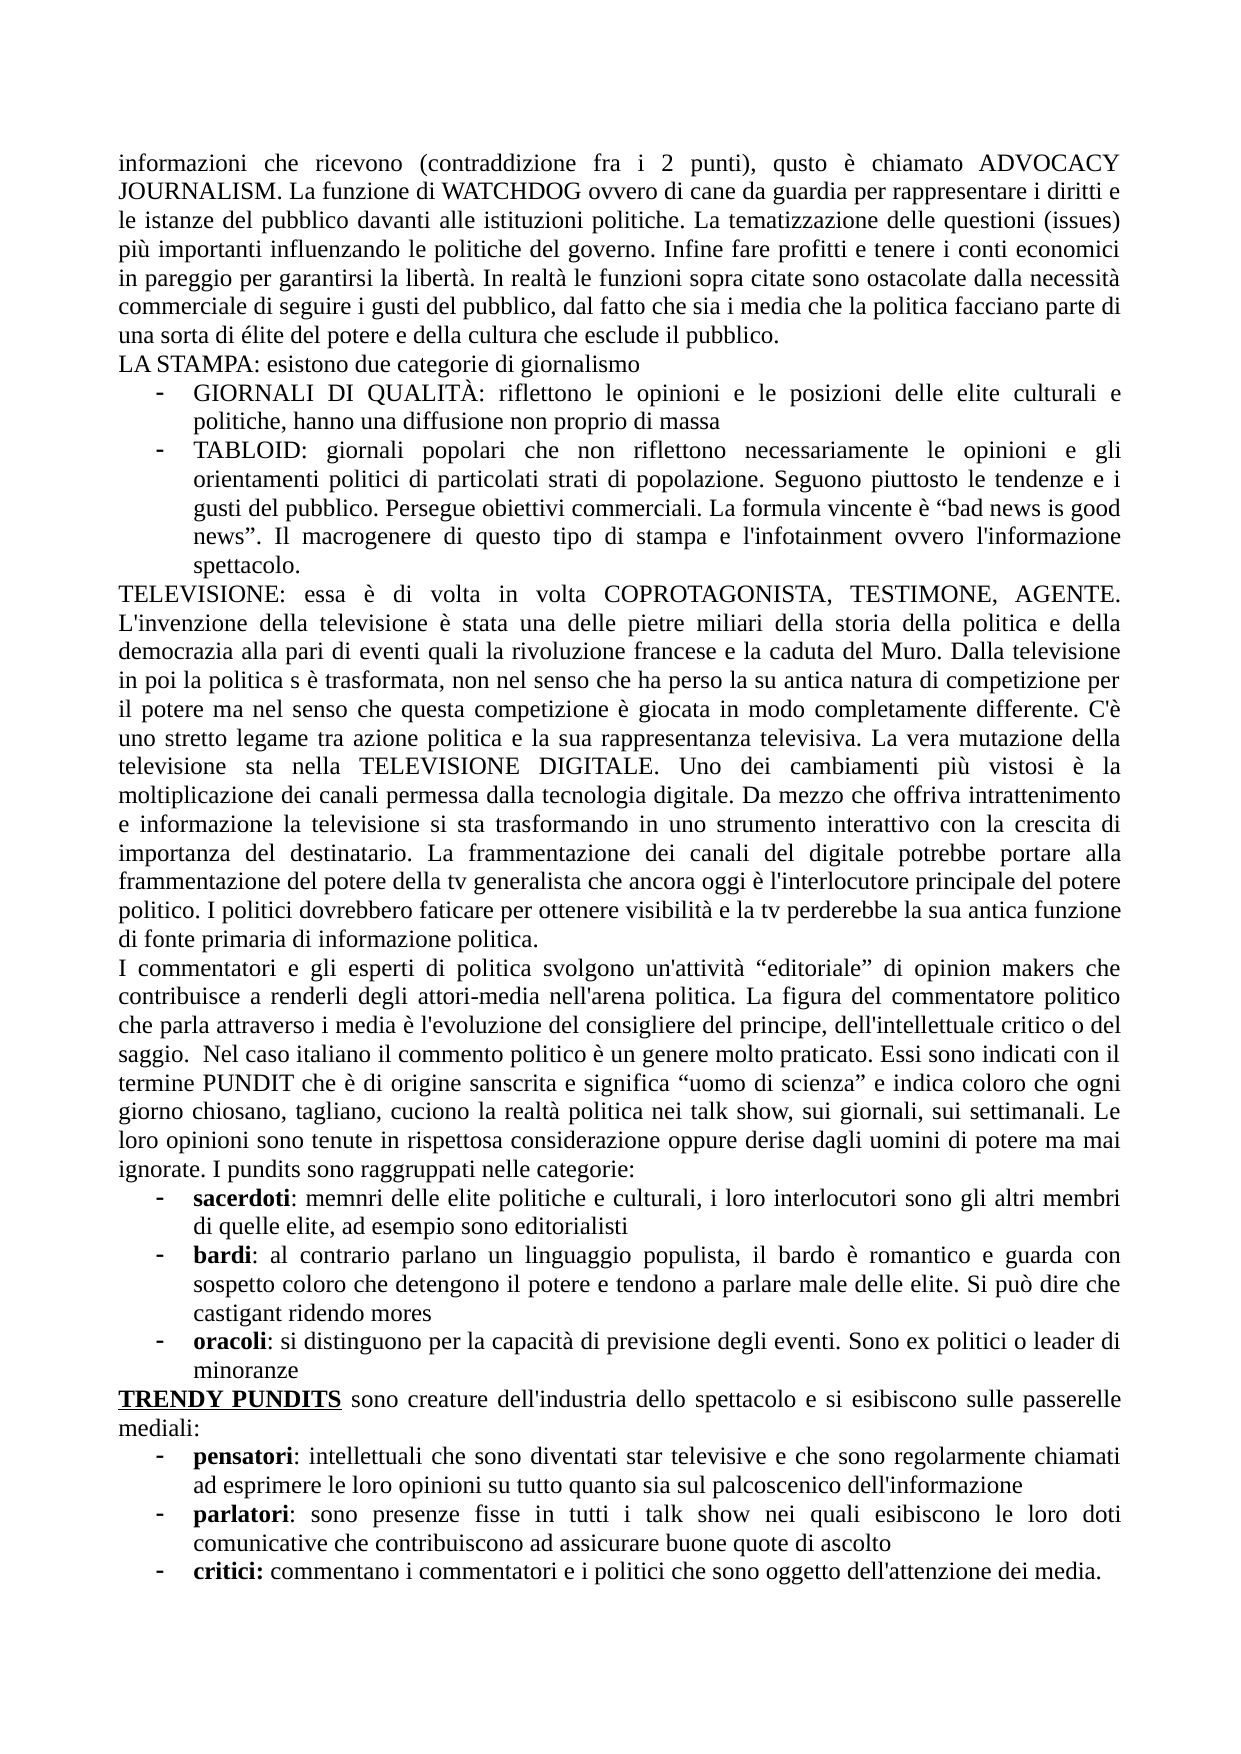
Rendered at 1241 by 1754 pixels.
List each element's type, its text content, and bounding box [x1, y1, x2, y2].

list oracoli: si distinguono per la capacità di previsione degli eventi. Sono ex politici o leader di minoranze [156, 1326, 1122, 1384]
list TABLOID: giornali popolari che non riflettono necessariamente le opinioni e gli orientamenti politici di particolati strati di popolazione. Seguono piuttosto le tendenze e i gusti del pubblico. Persegue obiettivi commerciali. La formula vincente è “bad news is good news”. Il macrogenere di questo tipo di stampa e l'infotainment ovvero l'informazione spettacolo. [156, 435, 1122, 579]
list critici: commentano i commentatori e i politici che sono oggetto dell'attenzione dei media. [156, 1556, 1122, 1585]
list sacerdoti: memnri delle elite politiche e culturali, i loro interlocutori sono gli altri membri di quelle elite, ad esempio sono editorialisti [156, 1183, 1122, 1240]
list parlatori: sono presenze fisse in tutti i talk show nei quali esibiscono le loro doti comunicative che contribuiscono ad assicurare buone quote di ascolto [156, 1499, 1122, 1556]
text LA STAMPA: esistono due categorie di giornalismo [118, 349, 1122, 378]
list pensatori: intellettuali che sono diventati star televisive e che sono regolarmente chiamati ad esprimere le loro opinioni su tutto quanto sia sul palcoscenico dell'informazione [156, 1441, 1122, 1499]
list bardi: al contrario parlano un linguaggio populista, il bardo è romantico e guarda con sospetto coloro che detengono il potere e tendono a parlare male delle elite. Si può dire che castigant ridendo mores [156, 1240, 1122, 1326]
text TELEVISIONE: essa è di volta in volta COPROTAGONISTA, TESTIMONE, AGENTE. L'invenzione della televisione è stata una delle pietre miliari della storia della politica e della democrazia alla pari di eventi quali la rivoluzione francese e la caduta del Muro. Dalla televisione in poi la politica s è trasformata, non nel senso che ha perso la su antica natura di competizione per il potere ma nel senso che questa competizione è giocata in modo completamente differente. C'è uno stretto legame tra azione politica e la sua rappresentanza televisiva. La vera mutazione della televisione sta nella TELEVISIONE DIGITALE. Uno dei cambiamenti più vistosi è la moltiplicazione dei canali permessa dalla tecnologia digitale. Da mezzo che offriva intrattenimento e informazione la televisione si sta trasformando in uno strumento interattivo con la crescita di importanza del destinatario. La frammentazione dei canali del digitale potrebbe portare alla frammentazione del potere della tv generalista che ancora oggi è l'interlocutore principale del potere politico. I politici dovrebbero faticare per ottenere visibilità e la tv perderebbe la sua antica funzione di fonte primaria di informazione politica. [118, 579, 1122, 953]
text I commentatori e gli esperti di politica svolgono un'attività “editoriale” di opinion makers che contribuisce a renderli degli attori-media nell'arena politica. La figura del commentatore politico che parla attraverso i media è l'evoluzione del consigliere del principe, dell'intellettuale critico o del saggio. Nel caso italiano il commento politico è un genere molto praticato. Essi sono indicati con il termine PUNDIT che è di origine sanscrita e significa “uomo di scienza” e indica coloro che ogni giorno chiosano, tagliano, cuciono la realtà politica nei talk show, sui giornali, sui settimanali. Le loro opinioni sono tenute in rispettosa considerazione oppure derise dagli uomini di potere ma mai ignorate. I pundits sono raggruppati nelle categorie: [118, 953, 1122, 1183]
text TRENDY PUNDITS sono creature dell'industria dello spettacolo e si esibiscono sulle passerelle mediali: [118, 1384, 1122, 1441]
list GIORNALI DI QUALITÀ: riflettono le opinioni e le posizioni delle elite culturali e politiche, hanno una diffusione non proprio di massa [156, 378, 1122, 435]
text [118, 148, 1122, 349]
